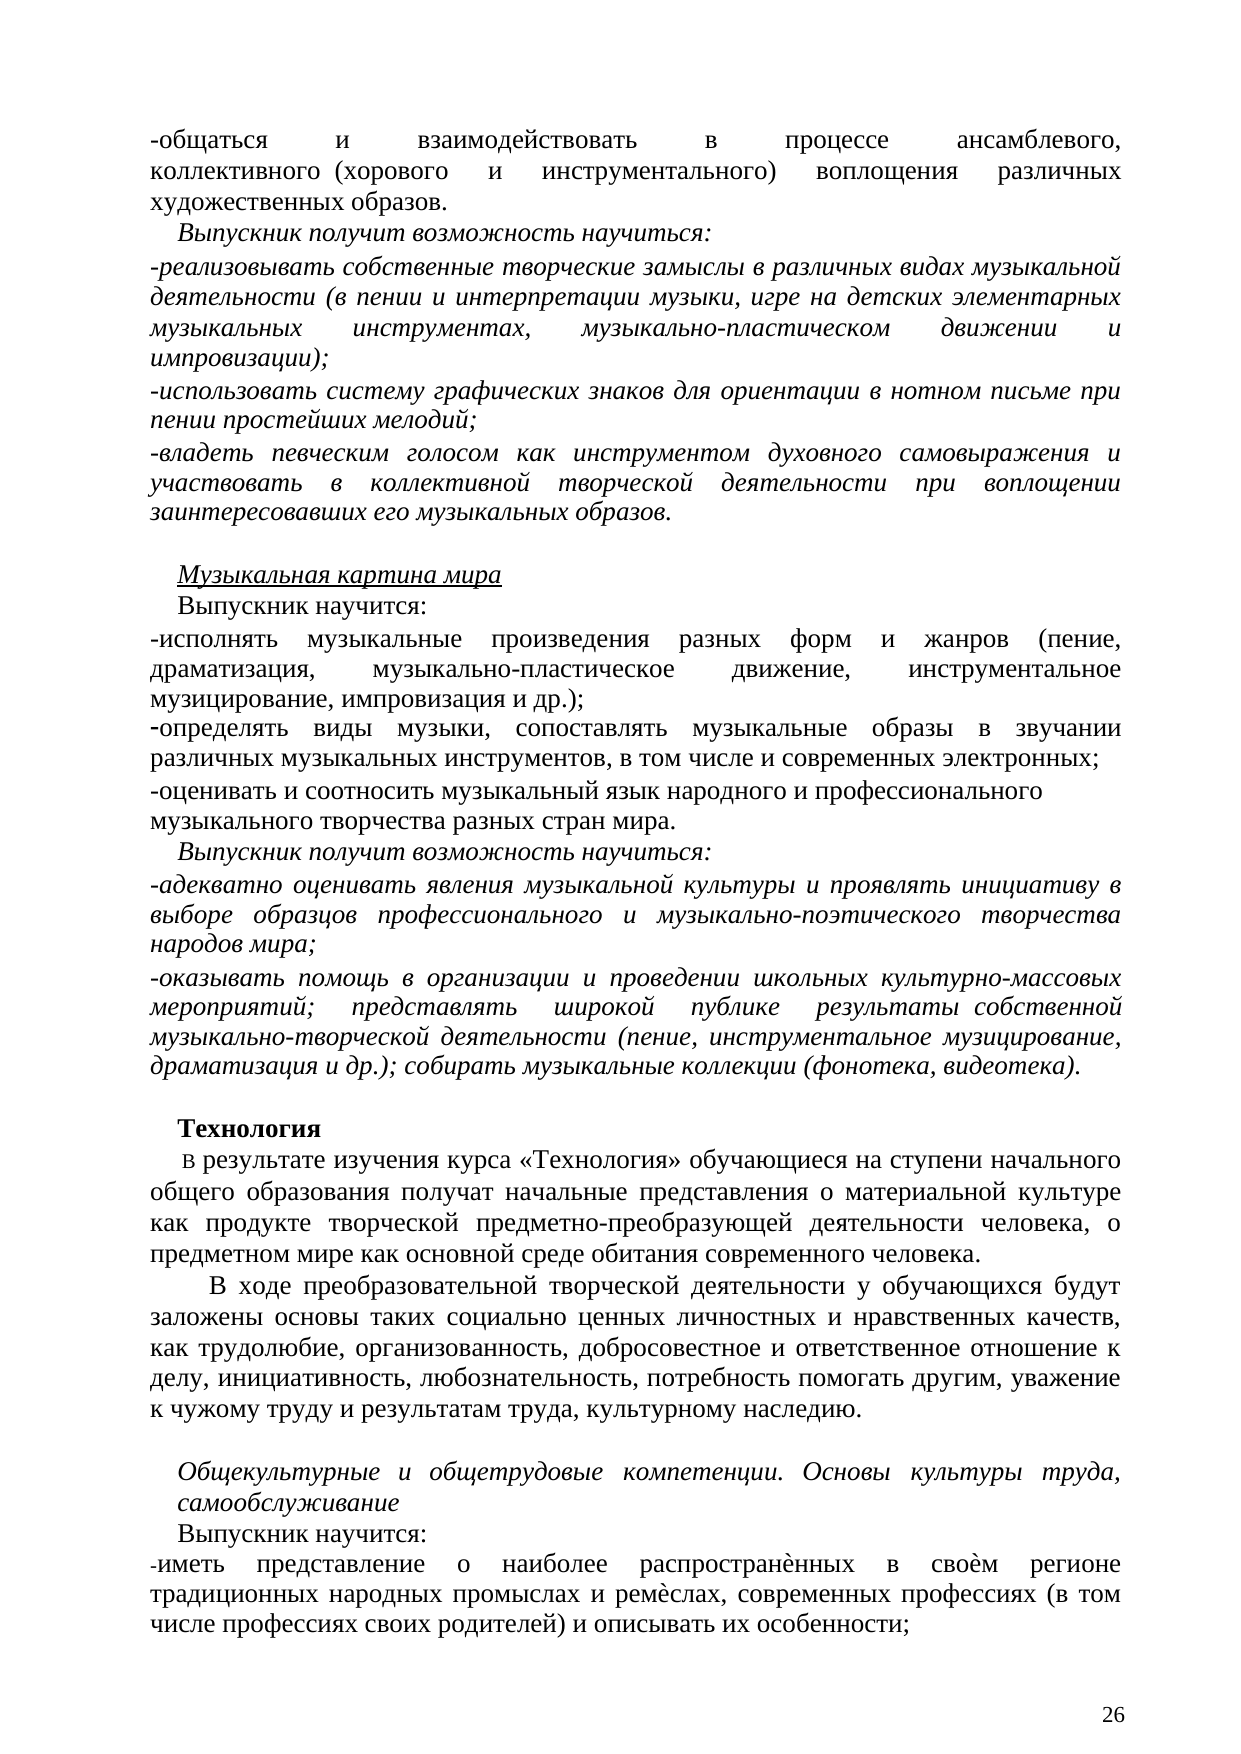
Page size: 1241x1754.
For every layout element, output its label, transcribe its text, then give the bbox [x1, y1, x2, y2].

text В результате изучения курса «Технология» обучающиеся на ступени начального общего образования получат начальные представления о материальной культуре как продукте творческой предметно-преобразующей деятельности человека, о предметном мире как основной среде обитания современного человека. [150, 1143, 1122, 1268]
text -иметь представление о наиболее распространѐнных в своѐм регионе традиционных народных промыслах и ремѐслах, современных профессиях (в том числе профессиях своих родителей) и описывать их особенности; [150, 1548, 1122, 1638]
text В ходе преобразовательной творческой деятельности у обучающихся будут заложены основы таких социально ценных личностных и нравственных качеств, как трудолюбие, организованность, добросовестное и ответственное отношение к делу, инициативность, любознательность, потребность помогать другим, уважение к чужому труду и результатам труда, культурному наследию. [150, 1270, 1122, 1423]
text -оценивать и соотносить музыкальный язык народного и профессионального музыкального творчества разных стран мира. [150, 776, 1122, 835]
text -владеть певческим голосом как инструментом духовного самовыражения и участвовать в коллективной творческой деятельности при воплощении заинтересовавших его музыкальных образов. [150, 438, 1122, 527]
text -общаться и взаимодействовать в процессе ансамблевого, коллективного(хорового и инструментального) воплощения различных художественных образов. [150, 123, 1122, 216]
text Выпускник получит возможность научиться: [177, 835, 1122, 866]
text Выпускник получит возможность научиться: [177, 216, 1122, 248]
text -адекватно оценивать явления музыкальной культуры и проявлять инициативу в выборе образцов профессионального и музыкально-поэтического творчества народов мира; [150, 870, 1122, 959]
text Технология [177, 1112, 1122, 1143]
text определять виды музыки, сопоставлять музыкальные образы в звучании различных музыкальных инструментов, в том числе и современных электронных; [150, 713, 1122, 772]
text Музыкальная картина мира [177, 558, 1122, 589]
text Общекультурные и общетрудовые компетенции. Основы культуры труда, [177, 1454, 1122, 1486]
text -реализовывать собственные творческие замыслы в различных видах музыкальной деятельности (в пении и интерпретации музыки, игре на детских элементарных музыкальных инструментах, музыкально-пластическом движении и импровизации); [150, 251, 1122, 372]
text -исполнять музыкальные произведения разных форм и жанров (пение, драматизация, музыкально-пластическое движение, инструментальное музицирование, импровизация и др.); [150, 624, 1122, 713]
text Выпускник научится: [177, 589, 1122, 621]
text самообслуживание [177, 1486, 1122, 1517]
text -оказывать помощь в организации и проведении школьных культурно-массовых мероприятий; представлять широкой публике результатысобственной музыкально-творческой деятельности (пение, инструментальное музицирование, драматизация и др.); собирать музыкальные коллекции (фонотека, видеотека). [150, 963, 1122, 1080]
text Выпускник научится: [177, 1517, 1122, 1548]
text -использовать систему графических знаков для ориентации в нотном письме при пении простейших мелодий; [150, 376, 1122, 434]
